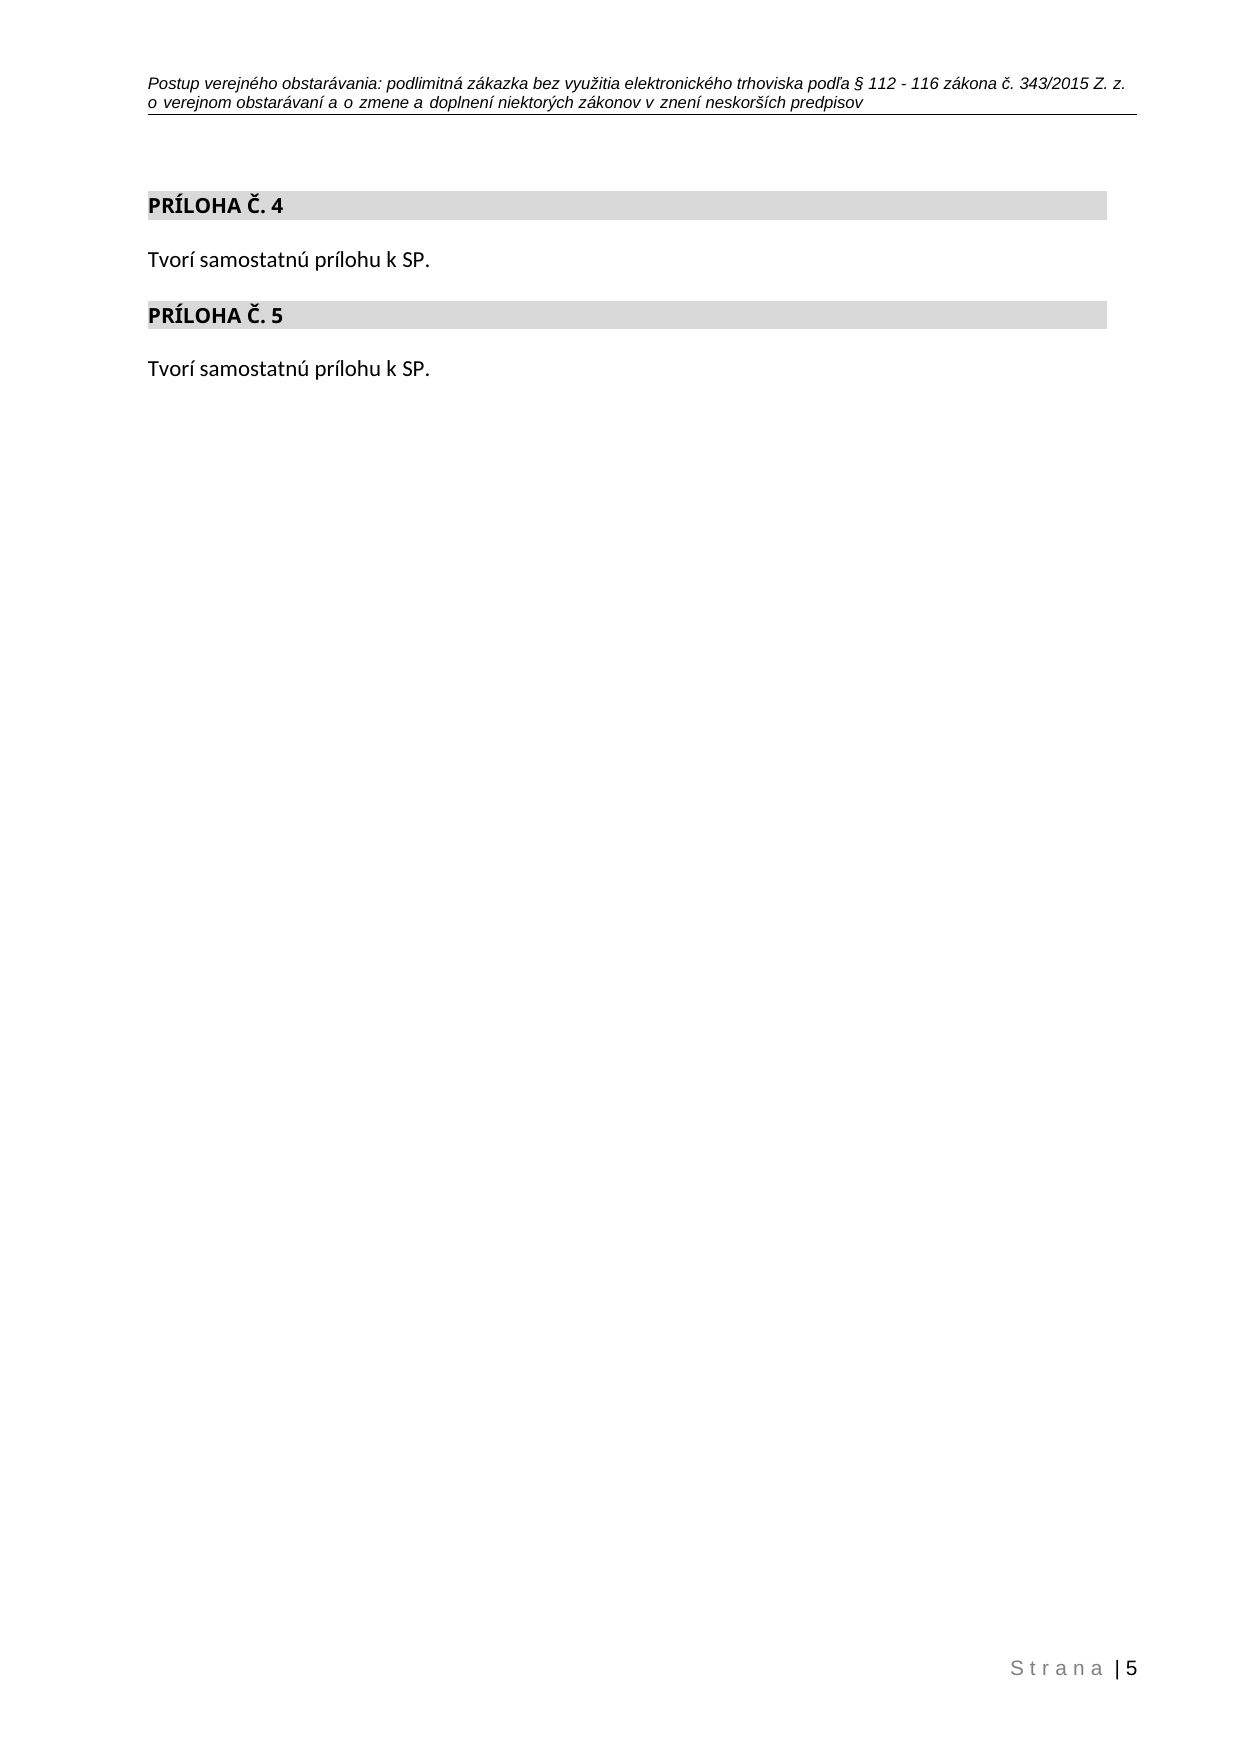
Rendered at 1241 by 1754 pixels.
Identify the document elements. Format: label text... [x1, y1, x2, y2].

text Tvorí samostatnú prílohu k SP. [148, 245, 1137, 273]
text Tvorí samostatnú prílohu k SP. [148, 354, 1137, 382]
text Príloha č. 5 [148, 301, 1107, 329]
text Príloha č. 4 [148, 191, 1107, 220]
